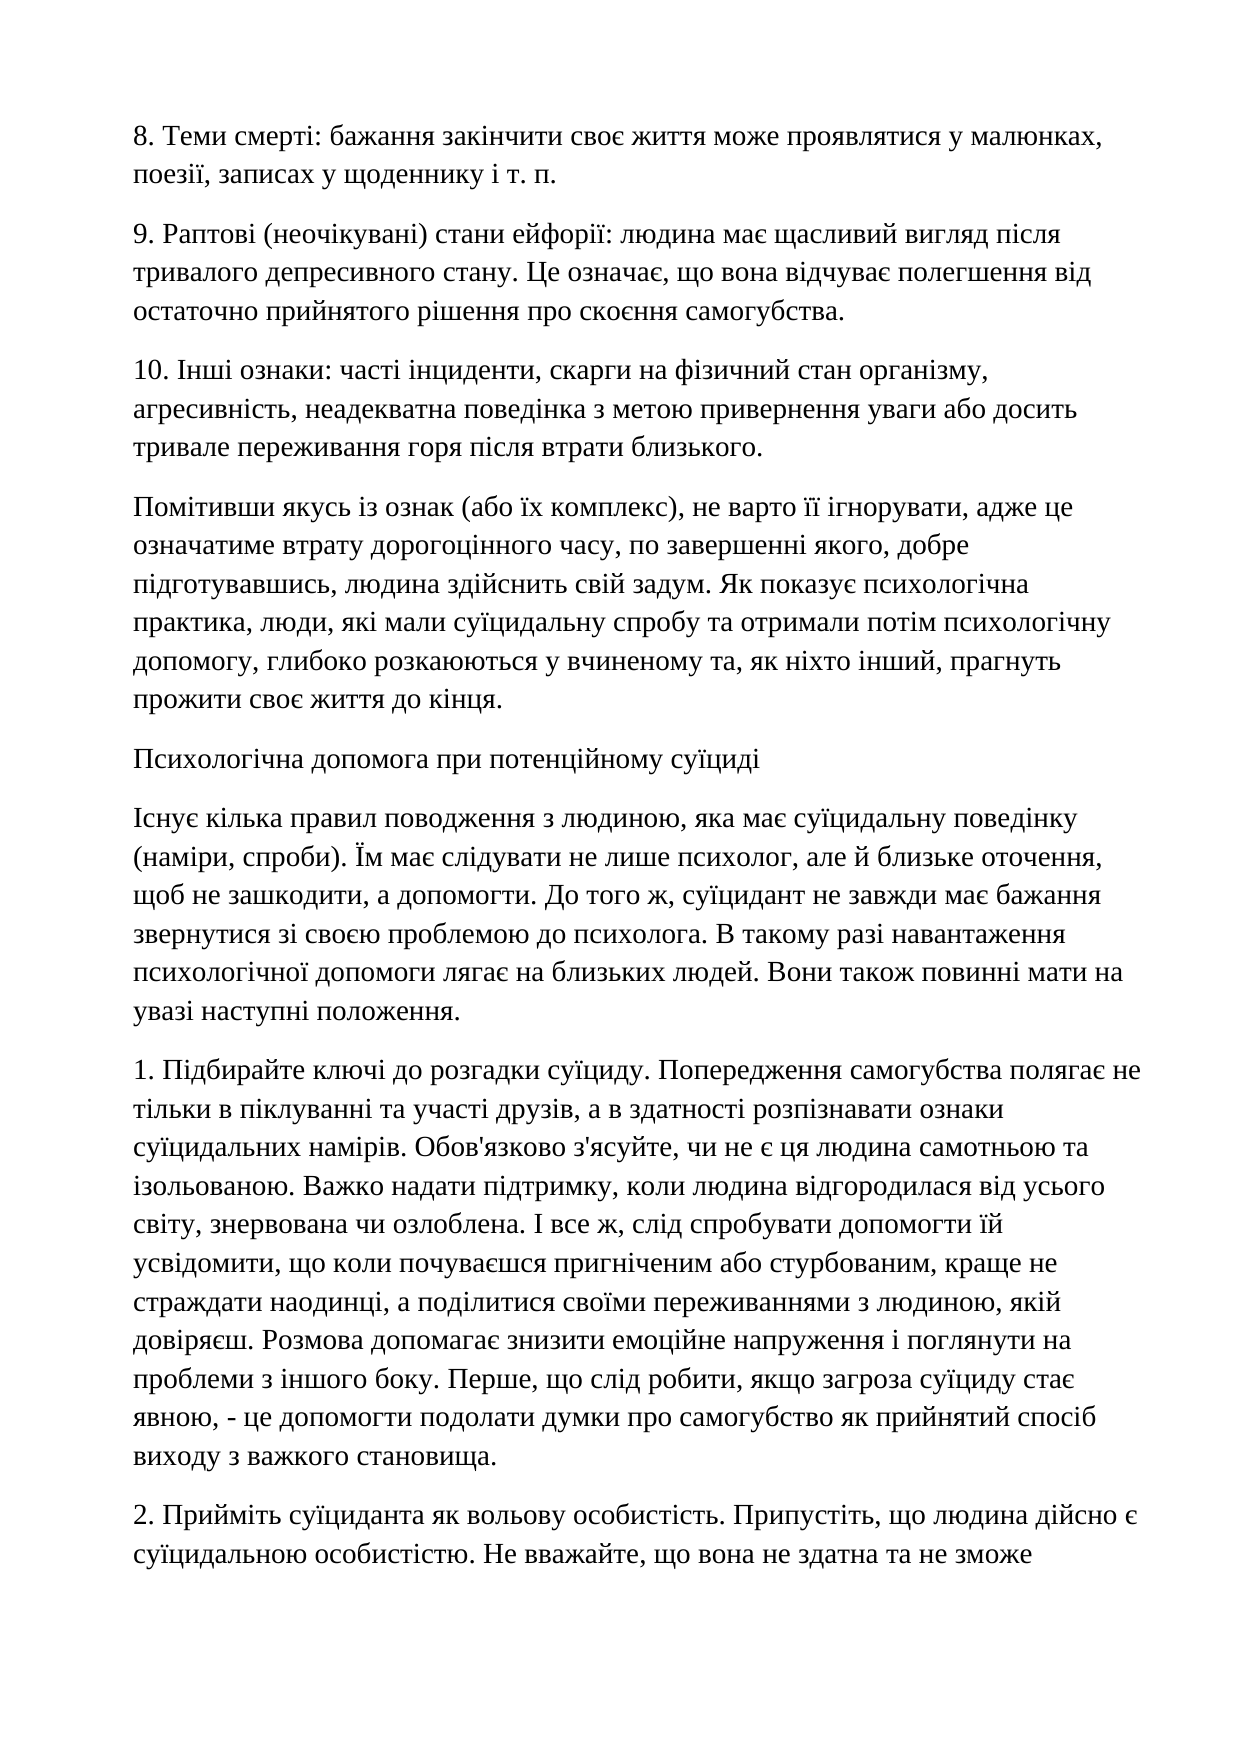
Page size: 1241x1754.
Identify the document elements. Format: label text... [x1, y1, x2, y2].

text 8. Теми смерті: бажання закінчити своє життя може проявлятися у малюнках, поезії, записах у щоденнику і т. п. [133, 118, 1152, 190]
text 10. Інші ознаки: часті інциденти, скарги на фізичний стан організму, агресивність, неадекватна поведінка з метою привернення уваги або досить тривале переживання горя після втрати близького. [133, 352, 1152, 463]
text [133, 1497, 1152, 1569]
text Існує кілька правил поводження з людиною, яка має суїцидальну поведінку (наміри, спроби). Їм має слідувати не лише психолог, але й близьке оточення, щоб не зашкодити, а допомогти. До того ж, суїцидант не завжди має бажання звернутися зі своєю проблемою до психолога. В такому разі навантаження психологічної допомоги лягає на близьких людей. Вони також повинні мати на увазі наступні положення. [133, 800, 1152, 1027]
text 9. Раптові (неочікувані) стани ейфорії: людина має щасливий вигляд після тривалого депресивного стану. Це означає, що вона відчуває полегшення від остаточно прийнятого рішення про скоєння самогубства. [133, 216, 1152, 327]
text Помітивши якусь із ознак (або їх комплекс), не варто її ігнорувати, адже це означатиме втрату дорогоцінного часу, по завершенні якого, добре підготувавшись, людина здійснить свій задум. Як показує психологічна практика, люди, які мали суїцидальну спробу та отримали потім психологічну допомогу, глибоко розкаюються у вчиненому та, як ніхто інший, прагнуть прожити своє життя до кінця. [133, 489, 1152, 715]
text 1. Підбирайте ключі до розгадки суїциду. Попередження самогубства полягає не тільки в піклуванні та участі друзів, а в здатності розпізнавати ознаки суїцидальних намірів. Обов'язково з'ясуйте, чи не є ця людина самотньою та ізольованою. Важко надати підтримку, коли людина відгородилася від усього світу, знервована чи озлоблена. І все ж, слід спробувати допомогти їй усвідомити, що коли почуваєшся пригніченим або стурбованим, краще не страждати наодинці, а поділитися своїми переживаннями з людиною, якій довіряєш. Розмова допомагає знизити емоційне напруження і поглянути на проблеми з іншого боку. Перше, що слід робити, якщо загроза суїциду стає явною, - це допомогти подолати думки про самогубство як прийнятий спосіб виходу з важкого становища. [133, 1052, 1152, 1471]
text Психологічна допомога при потенційному суїциді [133, 741, 1152, 774]
